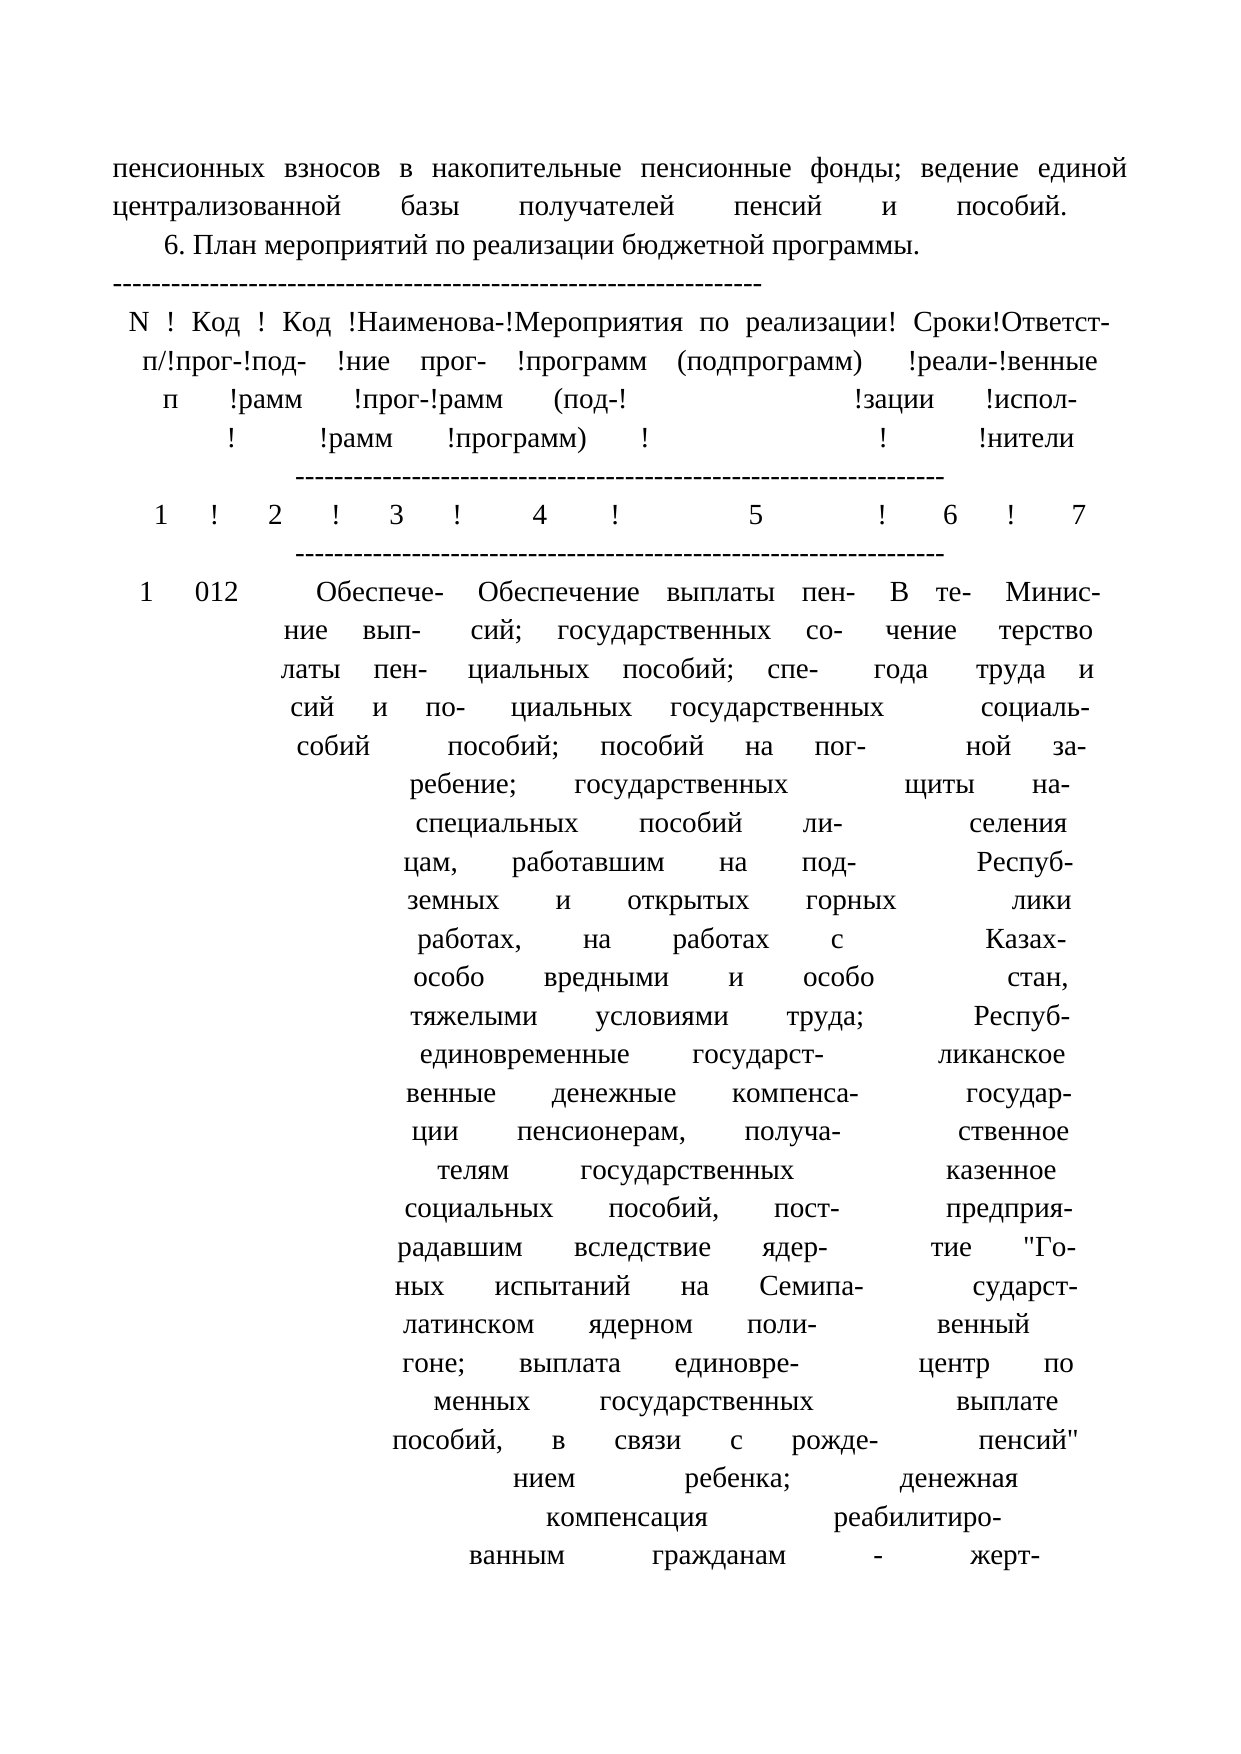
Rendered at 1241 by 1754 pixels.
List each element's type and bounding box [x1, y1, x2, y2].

text [112, 150, 1128, 261]
text [112, 266, 1128, 1571]
